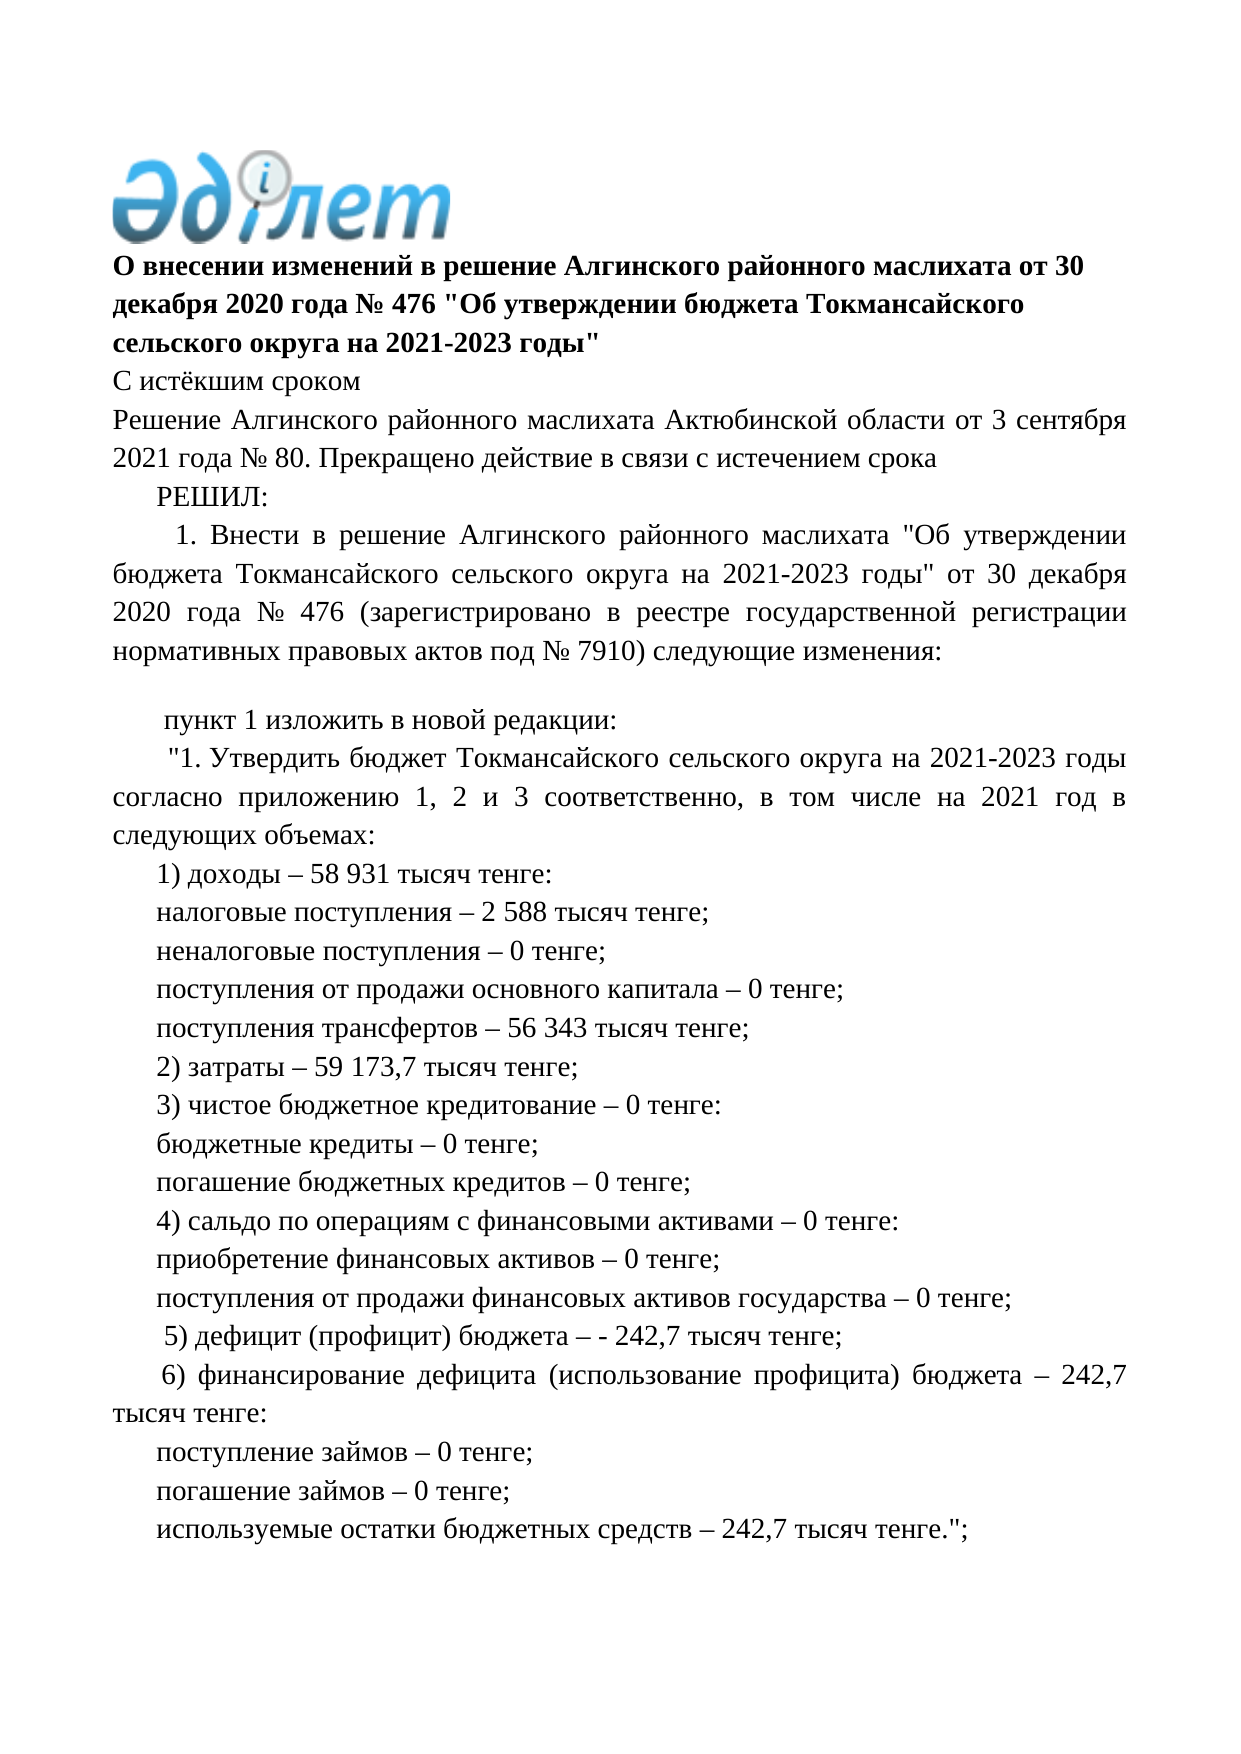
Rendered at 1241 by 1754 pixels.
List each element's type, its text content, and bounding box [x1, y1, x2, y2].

text О внесении изменений в решение Алгинского районного маслихата от 30 декабря 2020 года № 476 "Об утверждении бюджета Токмансайского сельского округа на 2021-2023 годы" [112, 248, 1128, 358]
text 6) финансирование дефицита (использование профицита) бюджета – 242,7 тысяч тенге: [112, 1357, 1128, 1429]
text используемые остатки бюджетных средств – 242,7 тысяч тенге."; [112, 1511, 1128, 1545]
text поступления от продажи основного капитала – 0 тенге; [112, 972, 1128, 1005]
text бюджетные кредиты – 0 тенге; [112, 1126, 1128, 1159]
text поступления трансфертов – 56 343 тысяч тенге; [112, 1010, 1128, 1044]
text погашение займов – 0 тенге; [112, 1473, 1128, 1506]
text 1. Внести в решение Алгинского районного маслихата "Об утверждении бюджета Токмансайского сельского округа на 2021-2023 годы" от 30 декабря 2020 года № 476 (зарегистрировано в реестре государственной регистрации нормативных правовых актов под № 7910) следующие изменения: [112, 517, 1128, 667]
text 3) чистое бюджетное кредитование – 0 тенге: [112, 1087, 1128, 1121]
text С истёкшим сроком [112, 363, 1128, 397]
text поступление займов – 0 тенге; [112, 1434, 1128, 1468]
text 1) доходы – 58 931 тысяч тенге: [112, 856, 1128, 889]
text РЕШИЛ: [112, 479, 1128, 512]
text приобретение финансовых активов – 0 тенге; [112, 1241, 1128, 1275]
text 5) дефицит (профицит) бюджета – - 242,7 тысяч тенге; [112, 1318, 1128, 1352]
text 2) затраты – 59 173,7 тысяч тенге; [112, 1049, 1128, 1082]
picture [112, 150, 451, 244]
text неналоговые поступления – 0 тенге; [112, 933, 1128, 967]
text налоговые поступления – 2 588 тысяч тенге; [112, 894, 1128, 928]
text пункт 1 изложить в новой редакции: [112, 702, 1128, 735]
text "1. Утвердить бюджет Токмансайского сельского округа на 2021-2023 годы согласно приложению 1, 2 и 3 соответственно, в том числе на 2021 год в следующих объемах: [112, 740, 1128, 851]
text Решение Алгинского районного маслихата Актюбинской области от 3 сентября 2021 года № 80. Прекращено действие в связи с истечением срока [112, 402, 1128, 474]
text поступления от продажи финансовых активов государства – 0 тенге; [112, 1280, 1128, 1313]
text погашение бюджетных кредитов – 0 тенге; [112, 1164, 1128, 1198]
text 4) сальдо по операциям с финансовыми активами – 0 тенге: [112, 1203, 1128, 1236]
